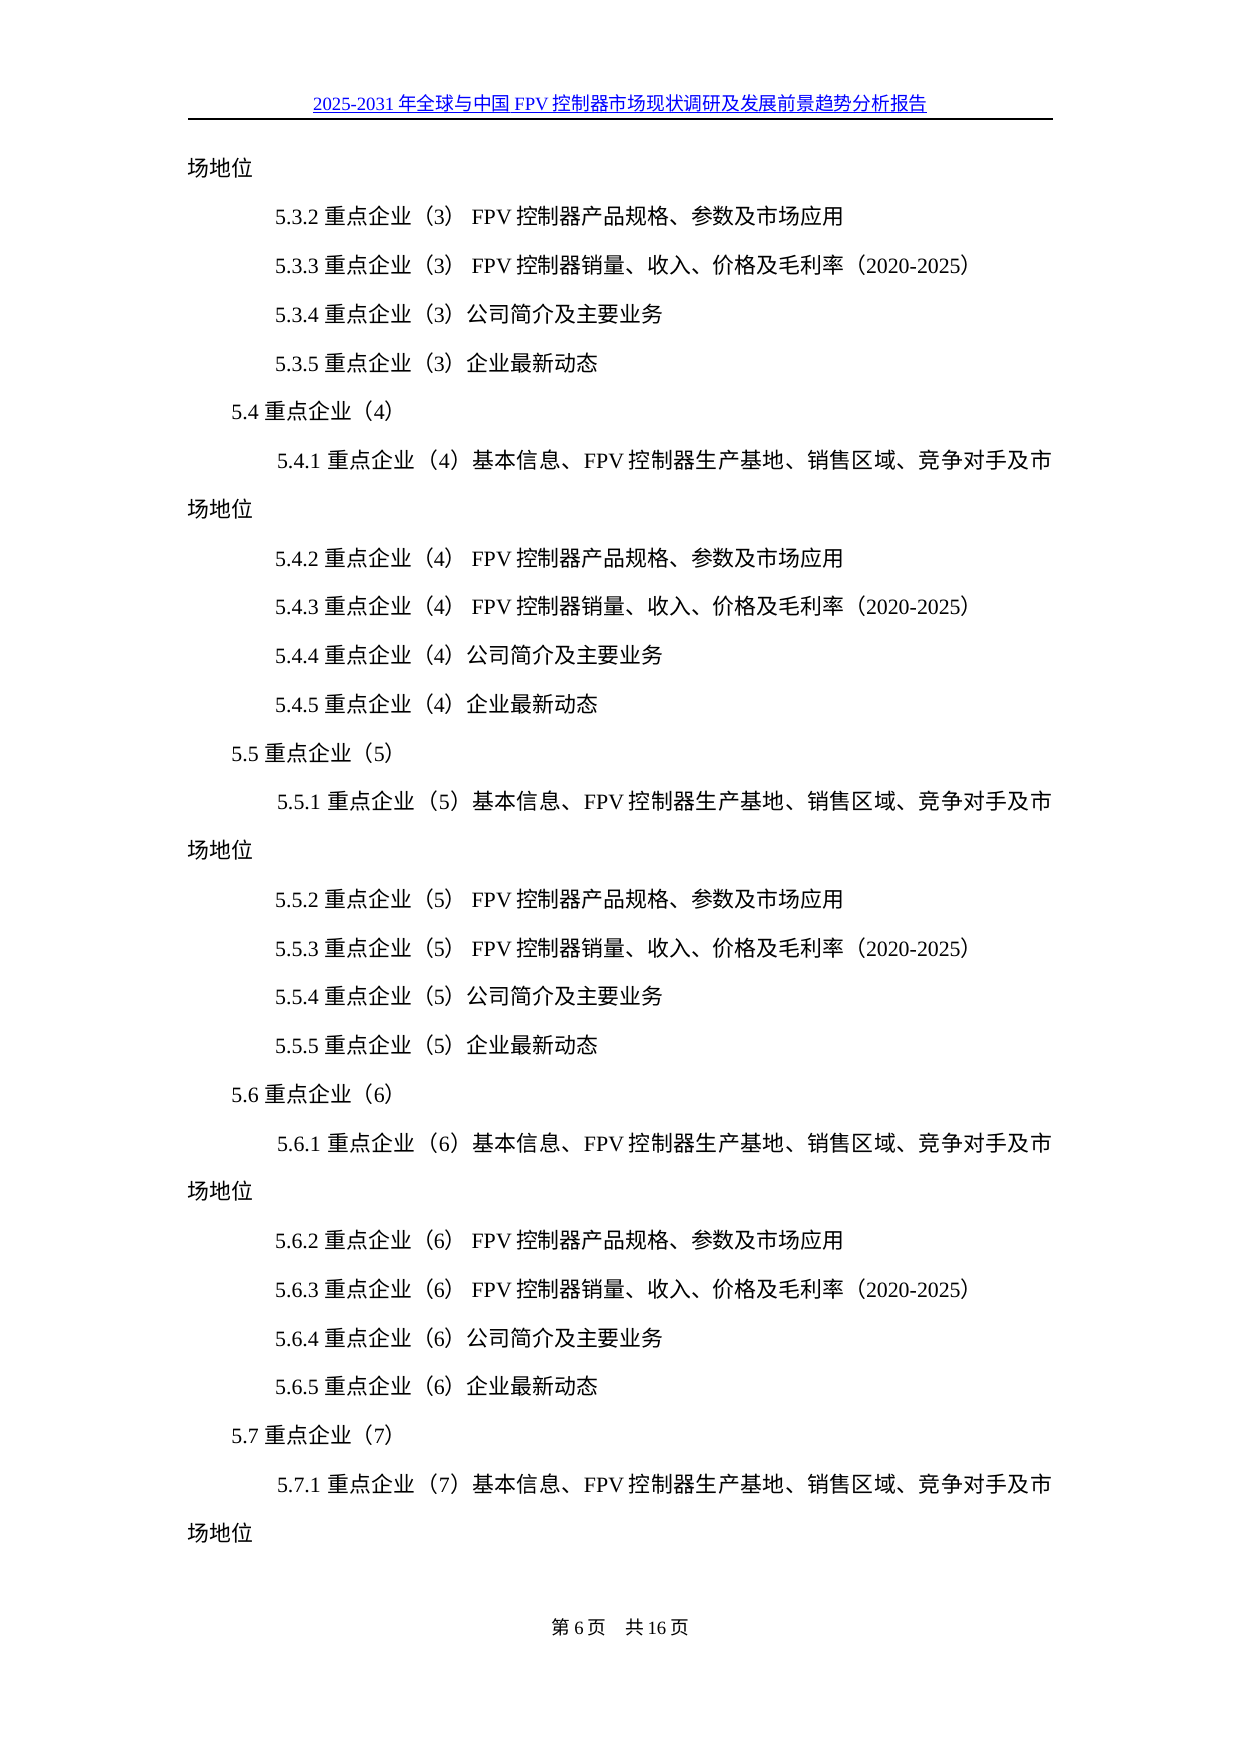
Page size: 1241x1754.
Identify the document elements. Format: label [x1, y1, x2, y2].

text [187, 150, 1053, 1548]
